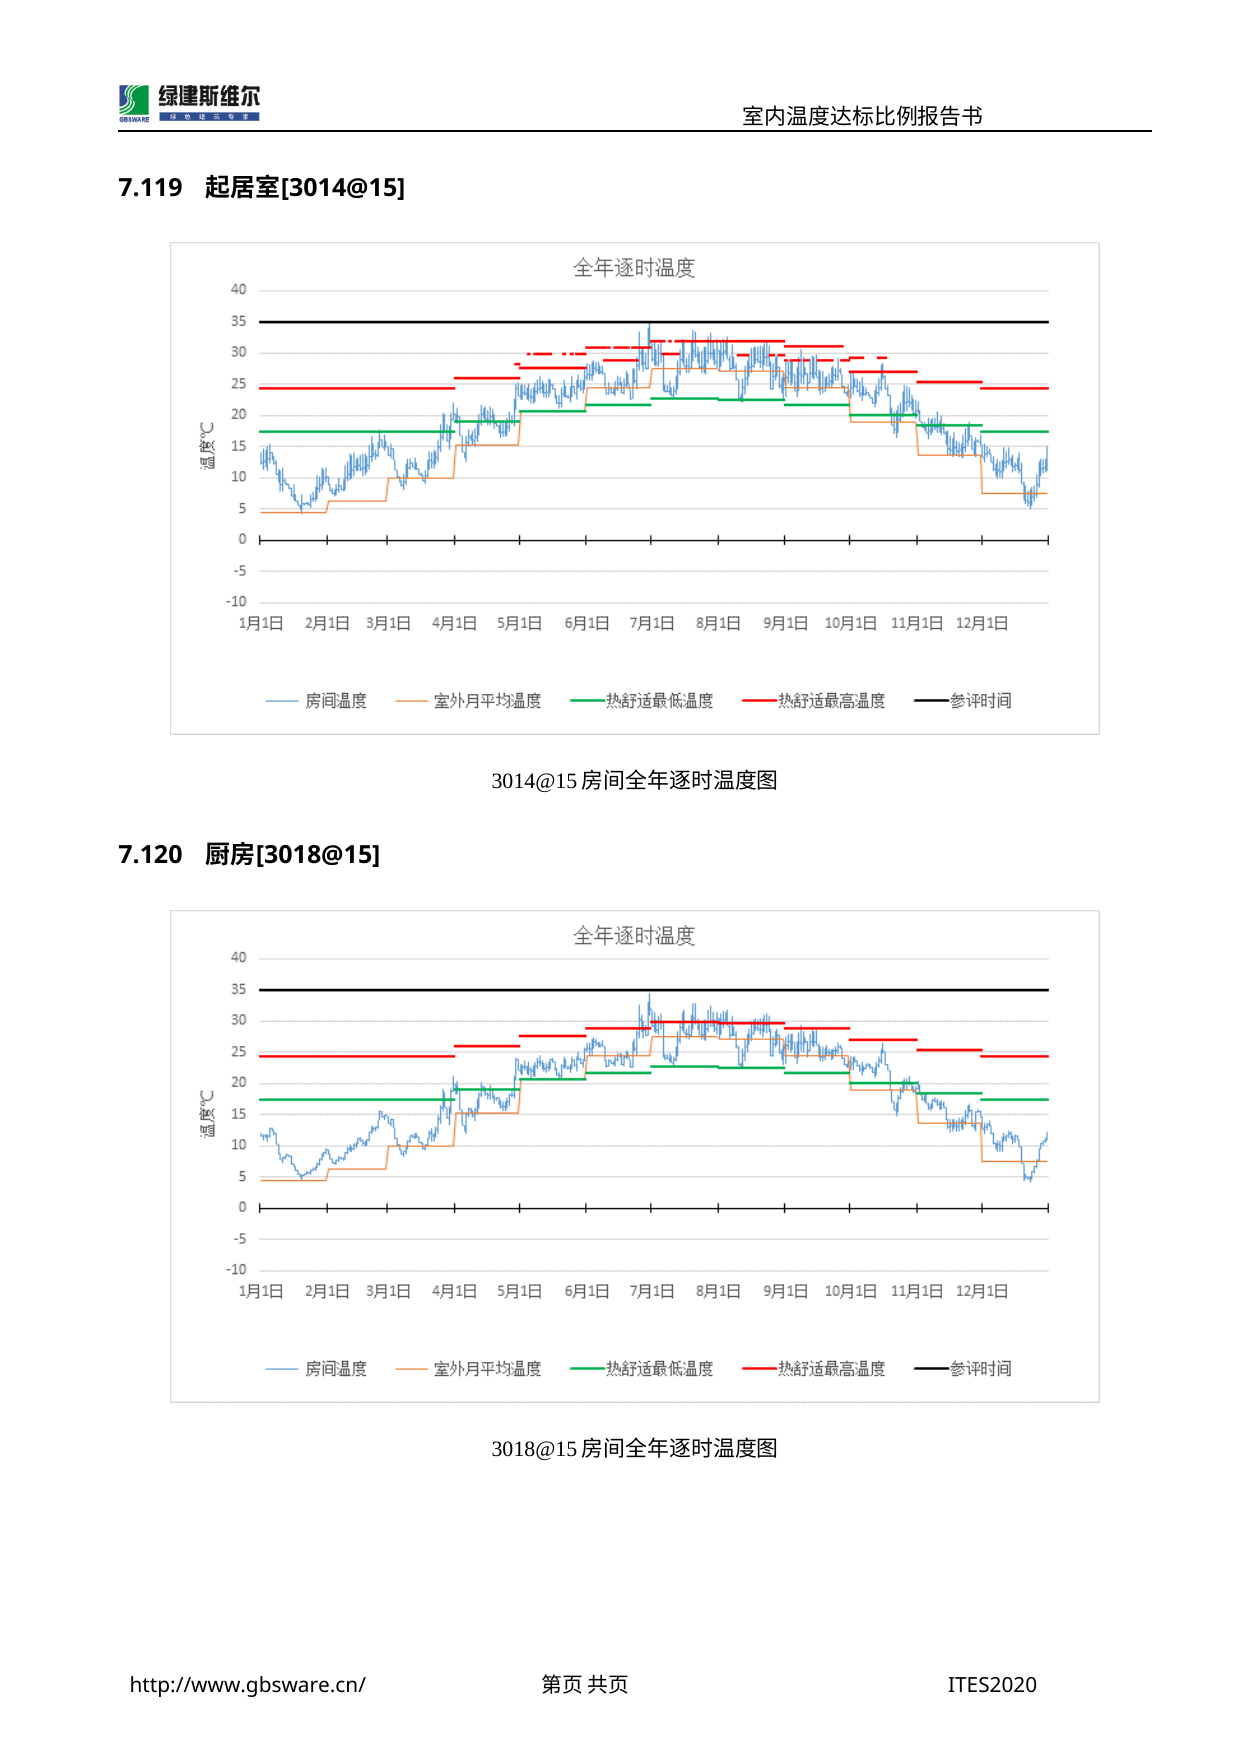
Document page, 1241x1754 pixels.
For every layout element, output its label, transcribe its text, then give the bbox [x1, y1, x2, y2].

subtitle 厨房[3018@15] [118, 820, 1152, 885]
subtitle 起居室[3014@15] [118, 153, 1152, 218]
picture [170, 910, 1100, 1403]
picture [118, 82, 261, 124]
text 3014@15房间全年逐时温度图 [118, 763, 1152, 795]
text 3018@15房间全年逐时温度图 [118, 1430, 1152, 1463]
picture [170, 242, 1100, 735]
